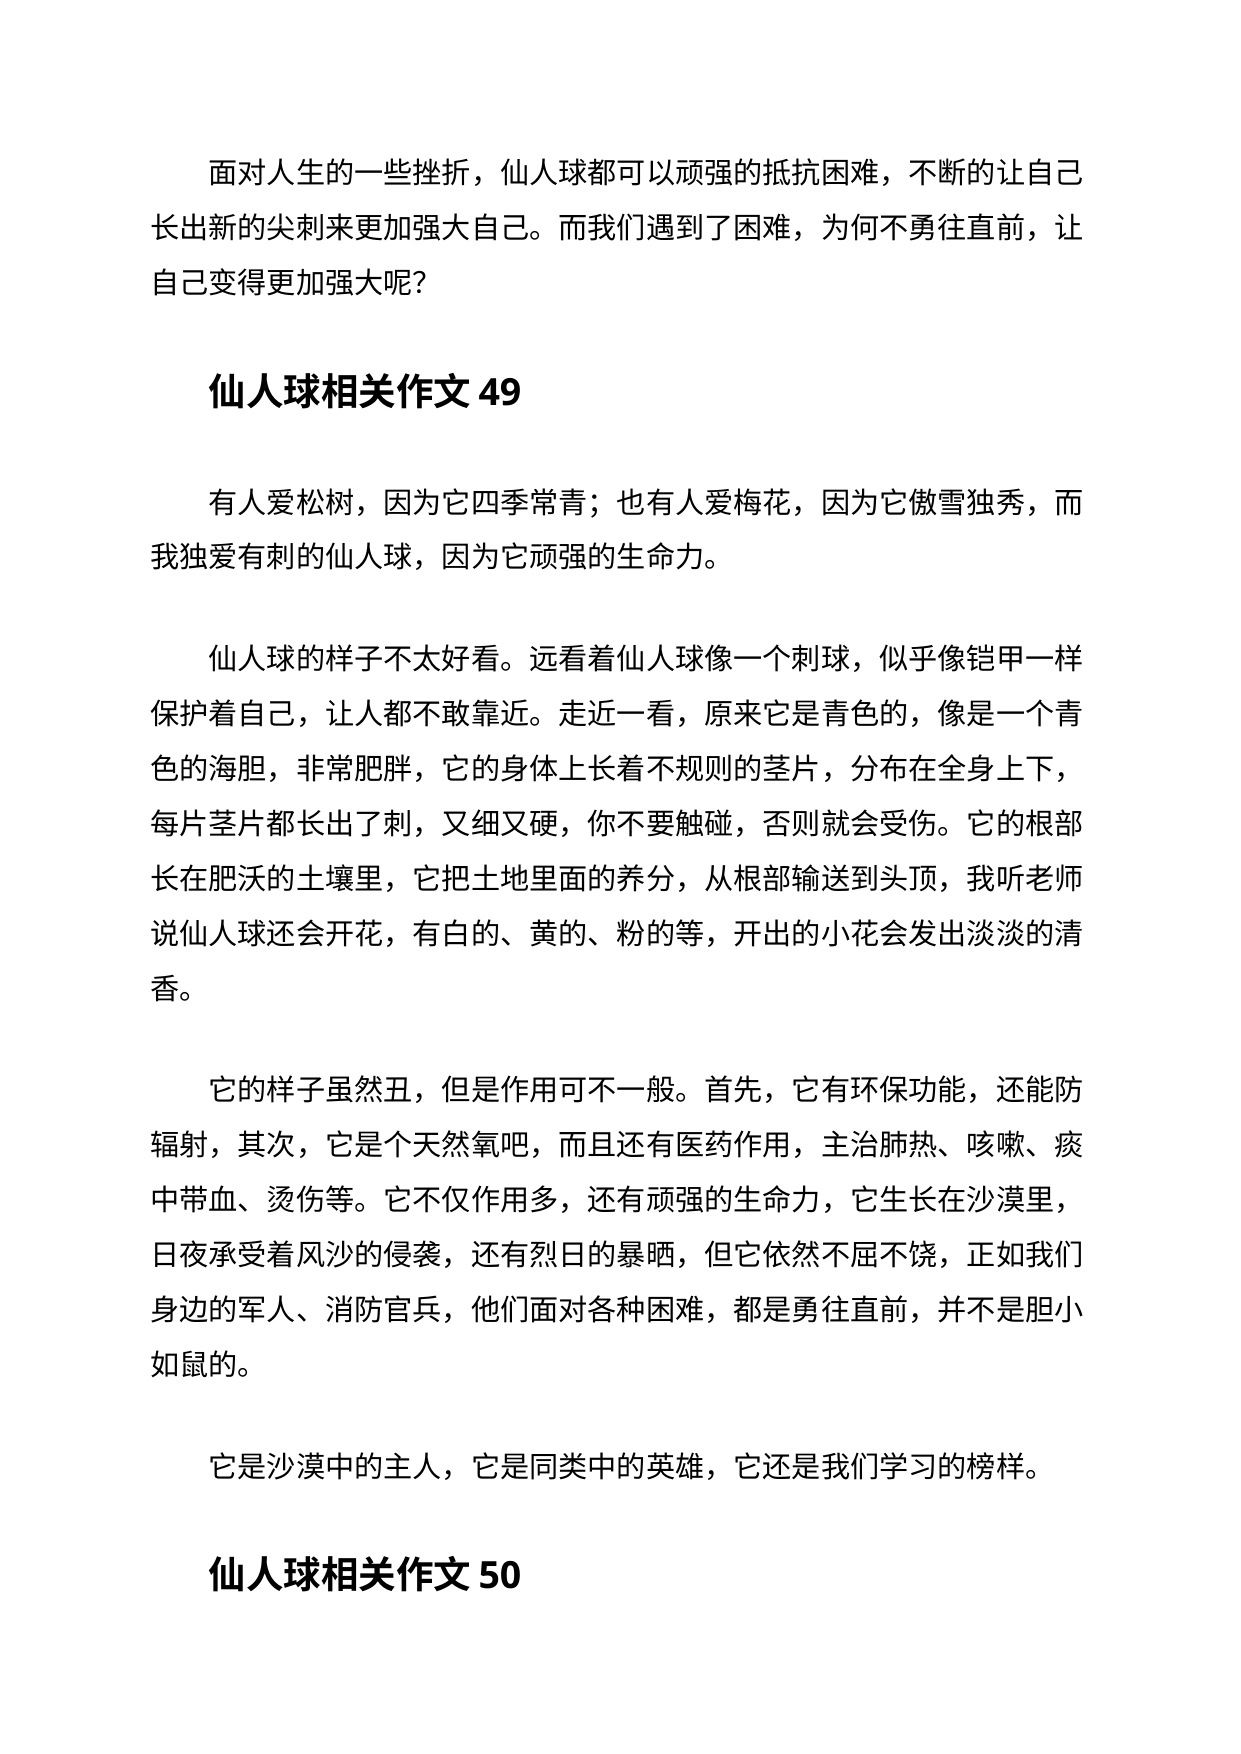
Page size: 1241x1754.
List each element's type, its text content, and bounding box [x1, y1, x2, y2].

text 它是沙漠中的主人，它是同类中的英雄，它还是我们学习的榜样。 [150, 1443, 1090, 1486]
text 它的样子虽然丑，但是作用可不一般。首先，它有环保功能，还能防辐射，其次，它是个天然氧吧，而且还有医药作用，主治肺热、咳嗽、痰中带血、烫伤等。它不仅作用多，还有顽强的生命力，它生长在沙漠里，日夜承受着风沙的侵袭，还有烈日的暴晒，但它依然不屈不饶，正如我们身边的军人、消防官兵，他们面对各种困难，都是勇往直前，并不是胆小如鼠的。 [150, 1067, 1090, 1384]
text 有人爱松树，因为它四季常青；也有人爱梅花，因为它傲雪独秀，而我独爱有刺的仙人球，因为它顽强的生命力。 [150, 479, 1090, 576]
text 仙人球相关作文50 [150, 1545, 1090, 1599]
text 仙人球的样子不太好看。远看着仙人球像一个刺球，似乎像铠甲一样保护着自己，让人都不敢靠近。走近一看，原来它是青色的，像是一个青色的海胆，非常肥胖，它的身体上长着不规则的茎片，分布在全身上下，每片茎片都长出了刺，又细又硬，你不要触碰，否则就会受伤。它的根部长在肥沃的土壤里，它把土地里面的养分，从根部输送到头顶，我听老师说仙人球还会开花，有白的、黄的、粉的等，开出的小花会发出淡淡的清香。 [150, 636, 1090, 1007]
text 面对人生的一些挫折，仙人球都可以顽强的抵抗困难，不断的让自己长出新的尖刺来更加强大自己。而我们遇到了困难，为何不勇往直前，让自己变得更加强大呢？ [150, 150, 1090, 302]
text 仙人球相关作文49 [150, 362, 1090, 416]
